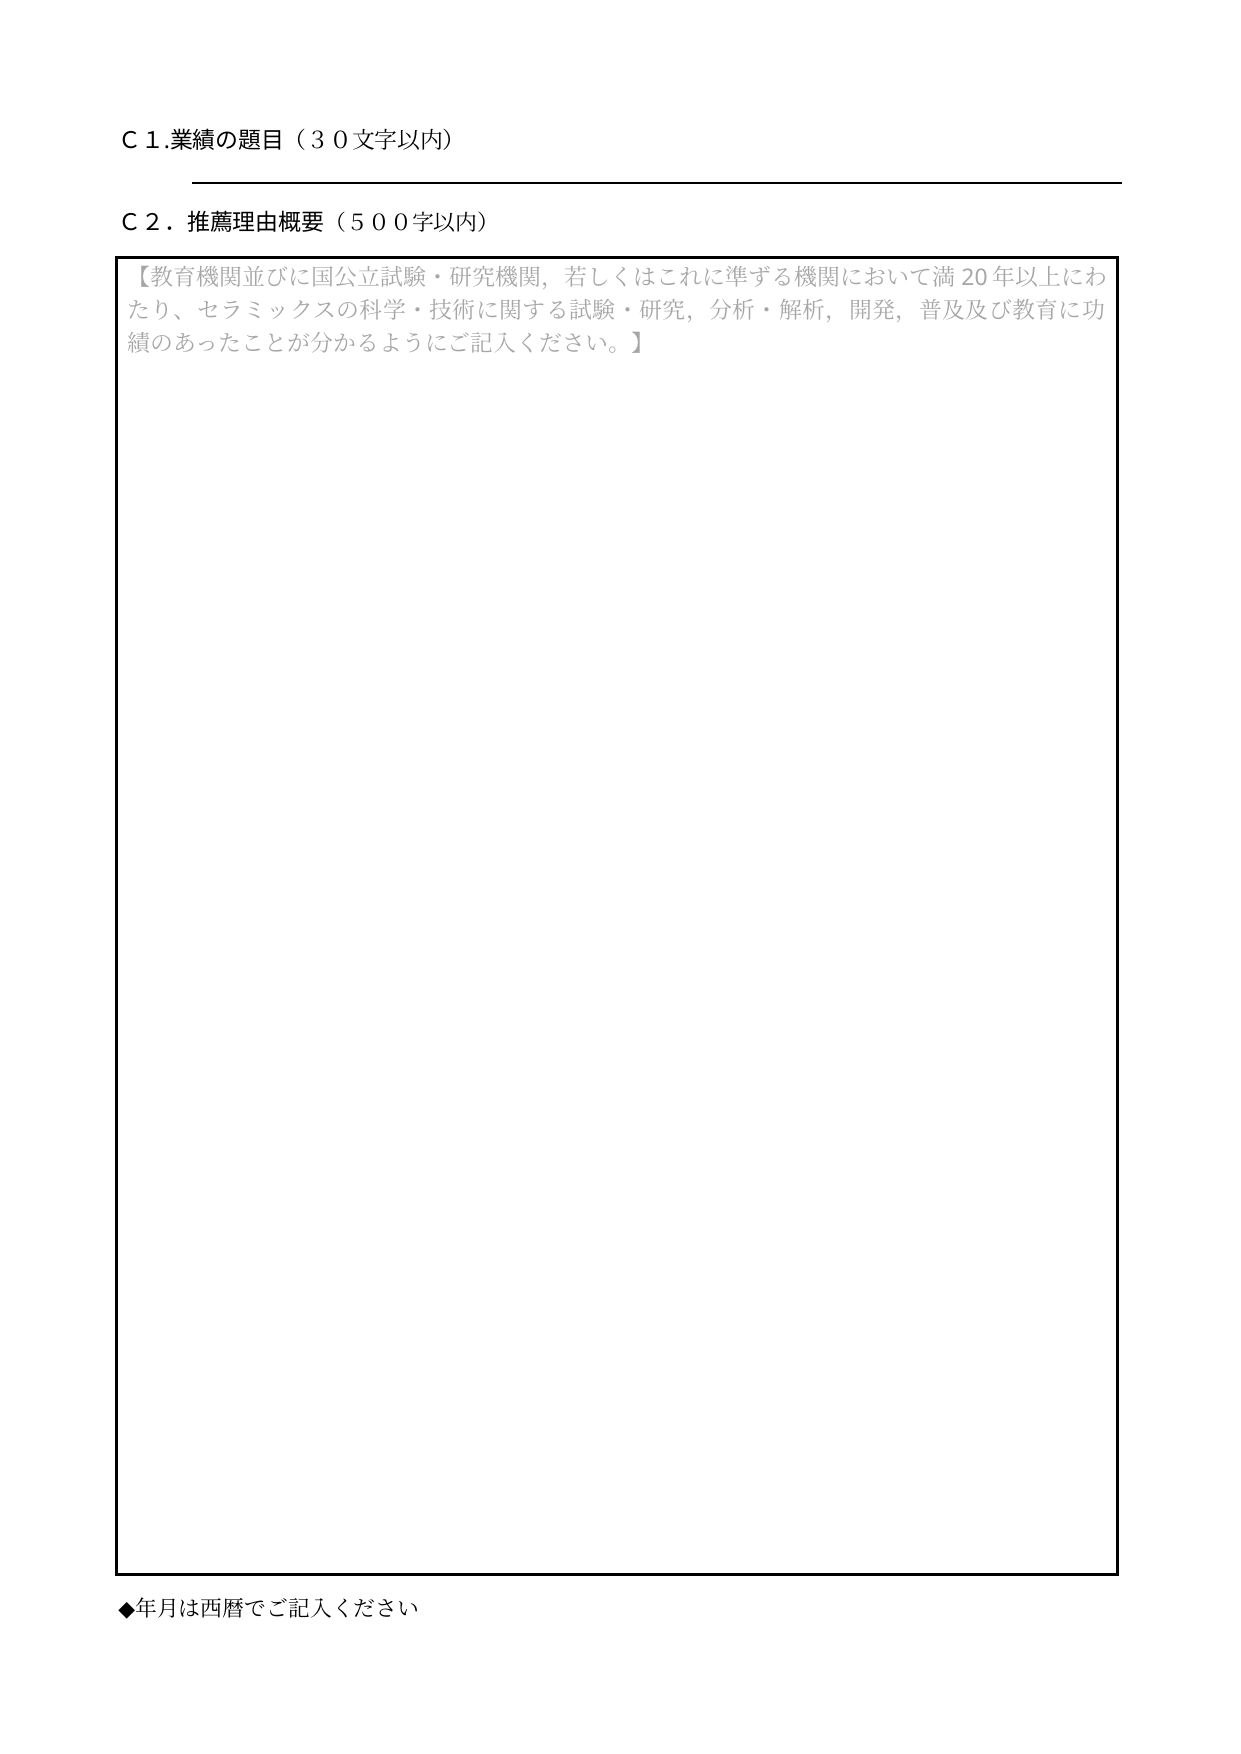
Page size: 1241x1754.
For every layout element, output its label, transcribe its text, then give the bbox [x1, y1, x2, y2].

text Ｃ１. 業績の題目（３０文字以内） [118, 118, 1122, 156]
text Ｃ２．推薦理由概要（５００字以内） [118, 203, 1122, 237]
table_header 【教育機関並びに国公立試験・研究機関，若しくはこれに準ずる機関において満20年以上にわたり、セラミックスの科学・技術に関する試験・研究，分析・解析，開発，普及及び教育に功績のあったことが分かるようにご記入ください。】 [118, 259, 1116, 1573]
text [118, 246, 1122, 1625]
